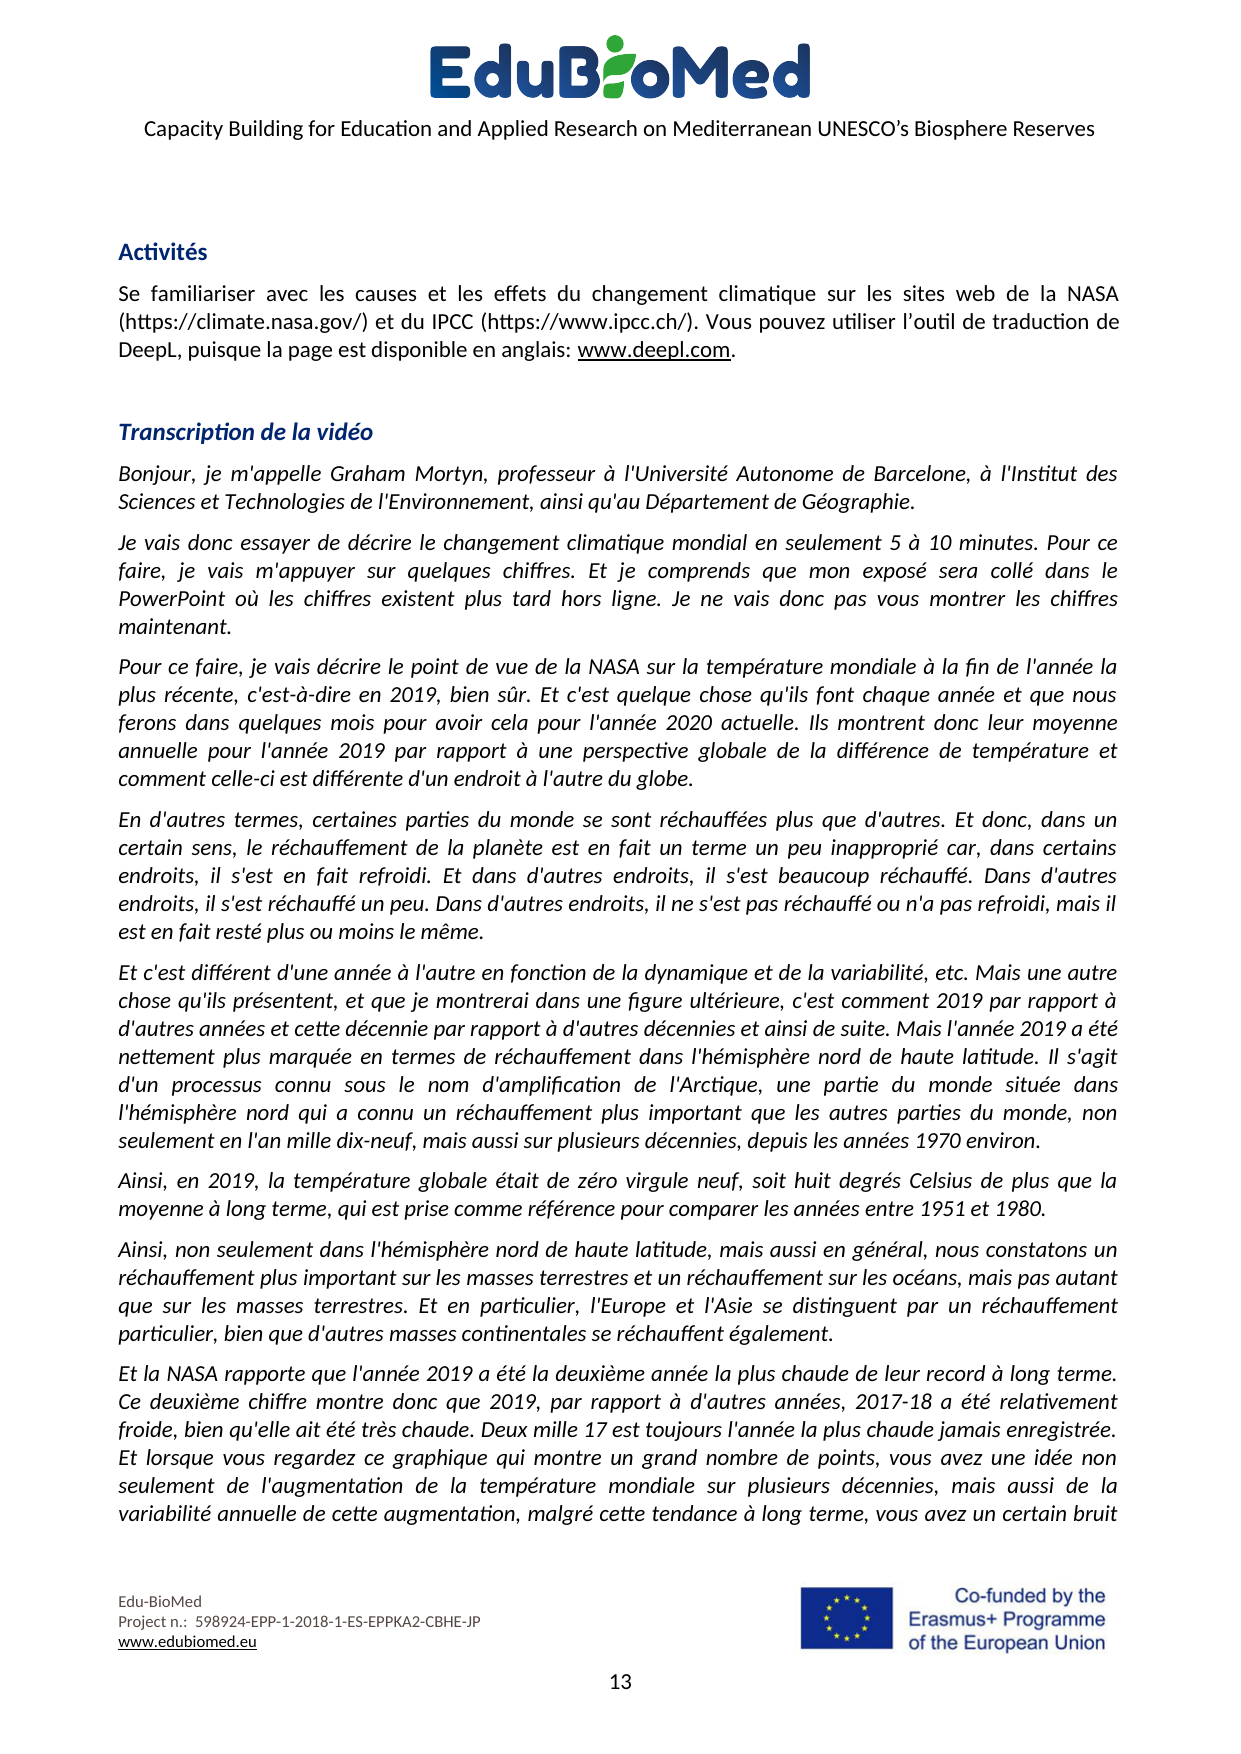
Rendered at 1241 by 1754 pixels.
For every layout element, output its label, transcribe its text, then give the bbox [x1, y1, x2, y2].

picture [782, 1570, 1121, 1667]
picture [430, 35, 810, 99]
text Transcription de la vidéo [118, 416, 1122, 447]
text Ainsi, non seulement dans l'hémisphère nord de haute latitude, mais aussi en général, nous constatons un réchauffement plus important sur les masses terrestres et un réchauffement sur les océans, mais pas autant que sur les masses terrestres. Et en particulier, l'Europe et l'Asie se distinguent par un réchauffement particulier, bien que d'autres masses continentales se réchauffent également. [118, 1235, 1122, 1347]
text Ainsi, en 2019, la température globale était de zéro virgule neuf, soit huit degrés Celsius de plus que la moyenne à long terme, qui est prise comme référence pour comparer les années entre 1951 et 1980. [118, 1166, 1122, 1222]
text Se familiariser avec les causes et les effets du changement climatique sur les sites web de la NASA (https://climate.nasa.gov/) et du IPCC (https://www.ipcc.ch/). Vous pouvez utiliser l’outil de traduction de DeepL, puisque la page est disponible en anglais: www.deepl.com. [118, 279, 1122, 363]
text Je vais donc essayer de décrire le changement climatique mondial en seulement 5 à 10 minutes. Pour ce faire, je vais m'appuyer sur quelques chiffres. Et je comprends que mon exposé sera collé dans le PowerPoint où les chiffres existent plus tard hors ligne. Je ne vais donc pas vous montrer les chiffres maintenant. [118, 528, 1122, 640]
text En d'autres termes, certaines parties du monde se sont réchauffées plus que d'autres. Et donc, dans un certain sens, le réchauffement de la planète est en fait un terme un peu inapproprié car, dans certains endroits, il s'est en fait refroidi. Et dans d'autres endroits, il s'est beaucoup réchauffé. Dans d'autres endroits, il s'est réchauffé un peu. Dans d'autres endroits, il ne s'est pas réchauffé ou n'a pas refroidi, mais il est en fait resté plus ou moins le même. [118, 805, 1122, 945]
text Bonjour, je m'appelle Graham Mortyn, professeur à l'Université Autonome de Barcelone, à l'Institut des Sciences et Technologies de l'Environnement, ainsi qu'au Département de Géographie. [118, 459, 1122, 515]
text Et c'est différent d'une année à l'autre en fonction de la dynamique et de la variabilité, etc. Mais une autre chose qu'ils présentent, et que je montrerai dans une figure ultérieure, c'est comment 2019 par rapport à d'autres années et cette décennie par rapport à d'autres décennies et ainsi de suite. Mais l'année 2019 a été nettement plus marquée en termes de réchauffement dans l'hémisphère nord de haute latitude. Il s'agit d'un processus connu sous le nom d'amplification de l'Arctique, une partie du monde située dans l'hémisphère nord qui a connu un réchauffement plus important que les autres parties du monde, non seulement en l'an mille dix-neuf, mais aussi sur plusieurs décennies, depuis les années 1970 environ. [118, 958, 1122, 1154]
text Pour ce faire, je vais décrire le point de vue de la NASA sur la température mondiale à la fin de l'année la plus récente, c'est-à-dire en 2019, bien sûr. Et c'est quelque chose qu'ils font chaque année et que nous ferons dans quelques mois pour avoir cela pour l'année 2020 actuelle. Ils montrent donc leur moyenne annuelle pour l'année 2019 par rapport à une perspective globale de la différence de température et comment celle-ci est différente d'un endroit à l'autre du globe. [118, 652, 1122, 793]
text Activités [118, 236, 1122, 267]
